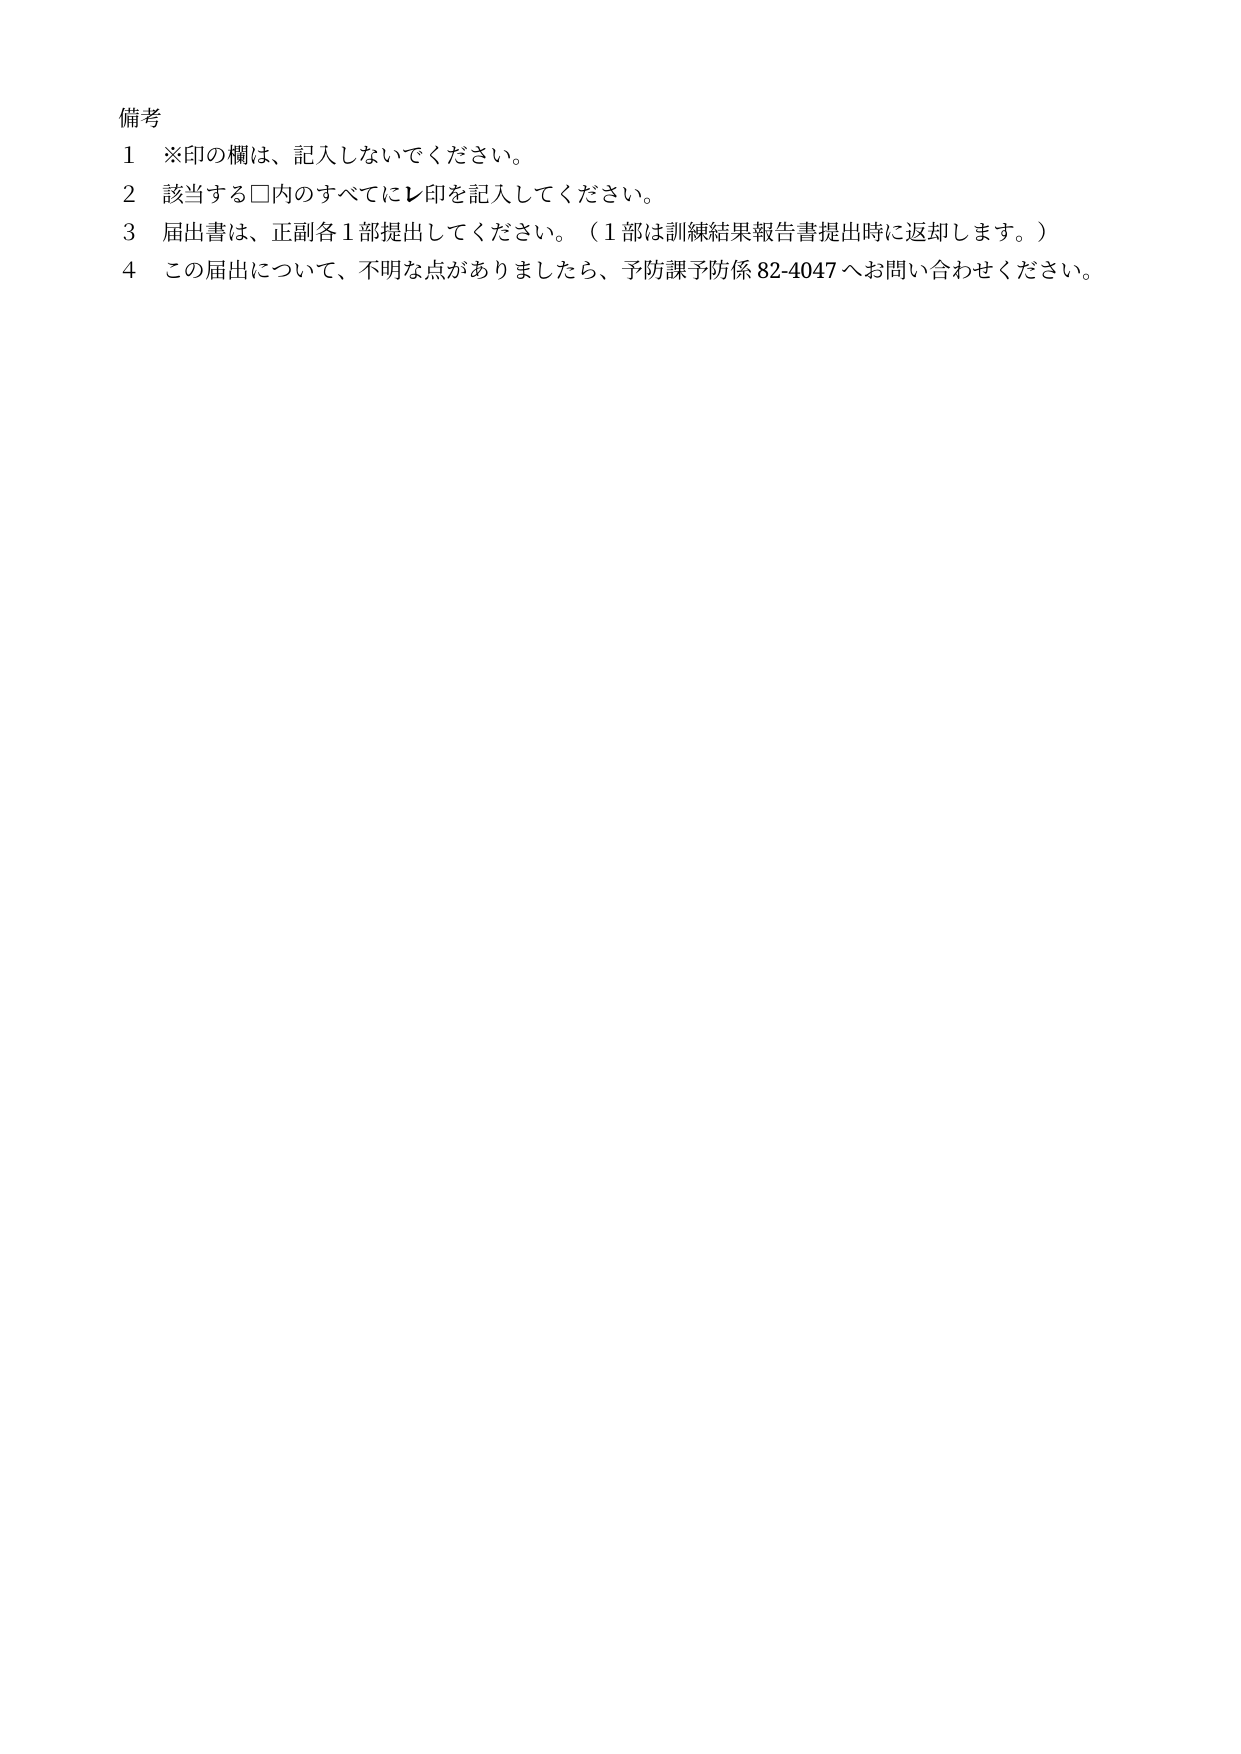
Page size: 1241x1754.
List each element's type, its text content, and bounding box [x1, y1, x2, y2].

text ４ この届出について、不明な点がありましたら、予防課予防係82‐4047へお問い合わせください。 [118, 249, 1122, 288]
text 備考 [118, 97, 1122, 136]
text ２ 該当する□内のすべてにレ印を記入してください。 [118, 173, 1122, 212]
text １ ※印の欄は、記入しないでください。 [118, 136, 1122, 173]
text ３ 届出書は、正副各１部提出してください。（１部は訓練結果報告書提出時に返却します。） [118, 212, 1122, 249]
